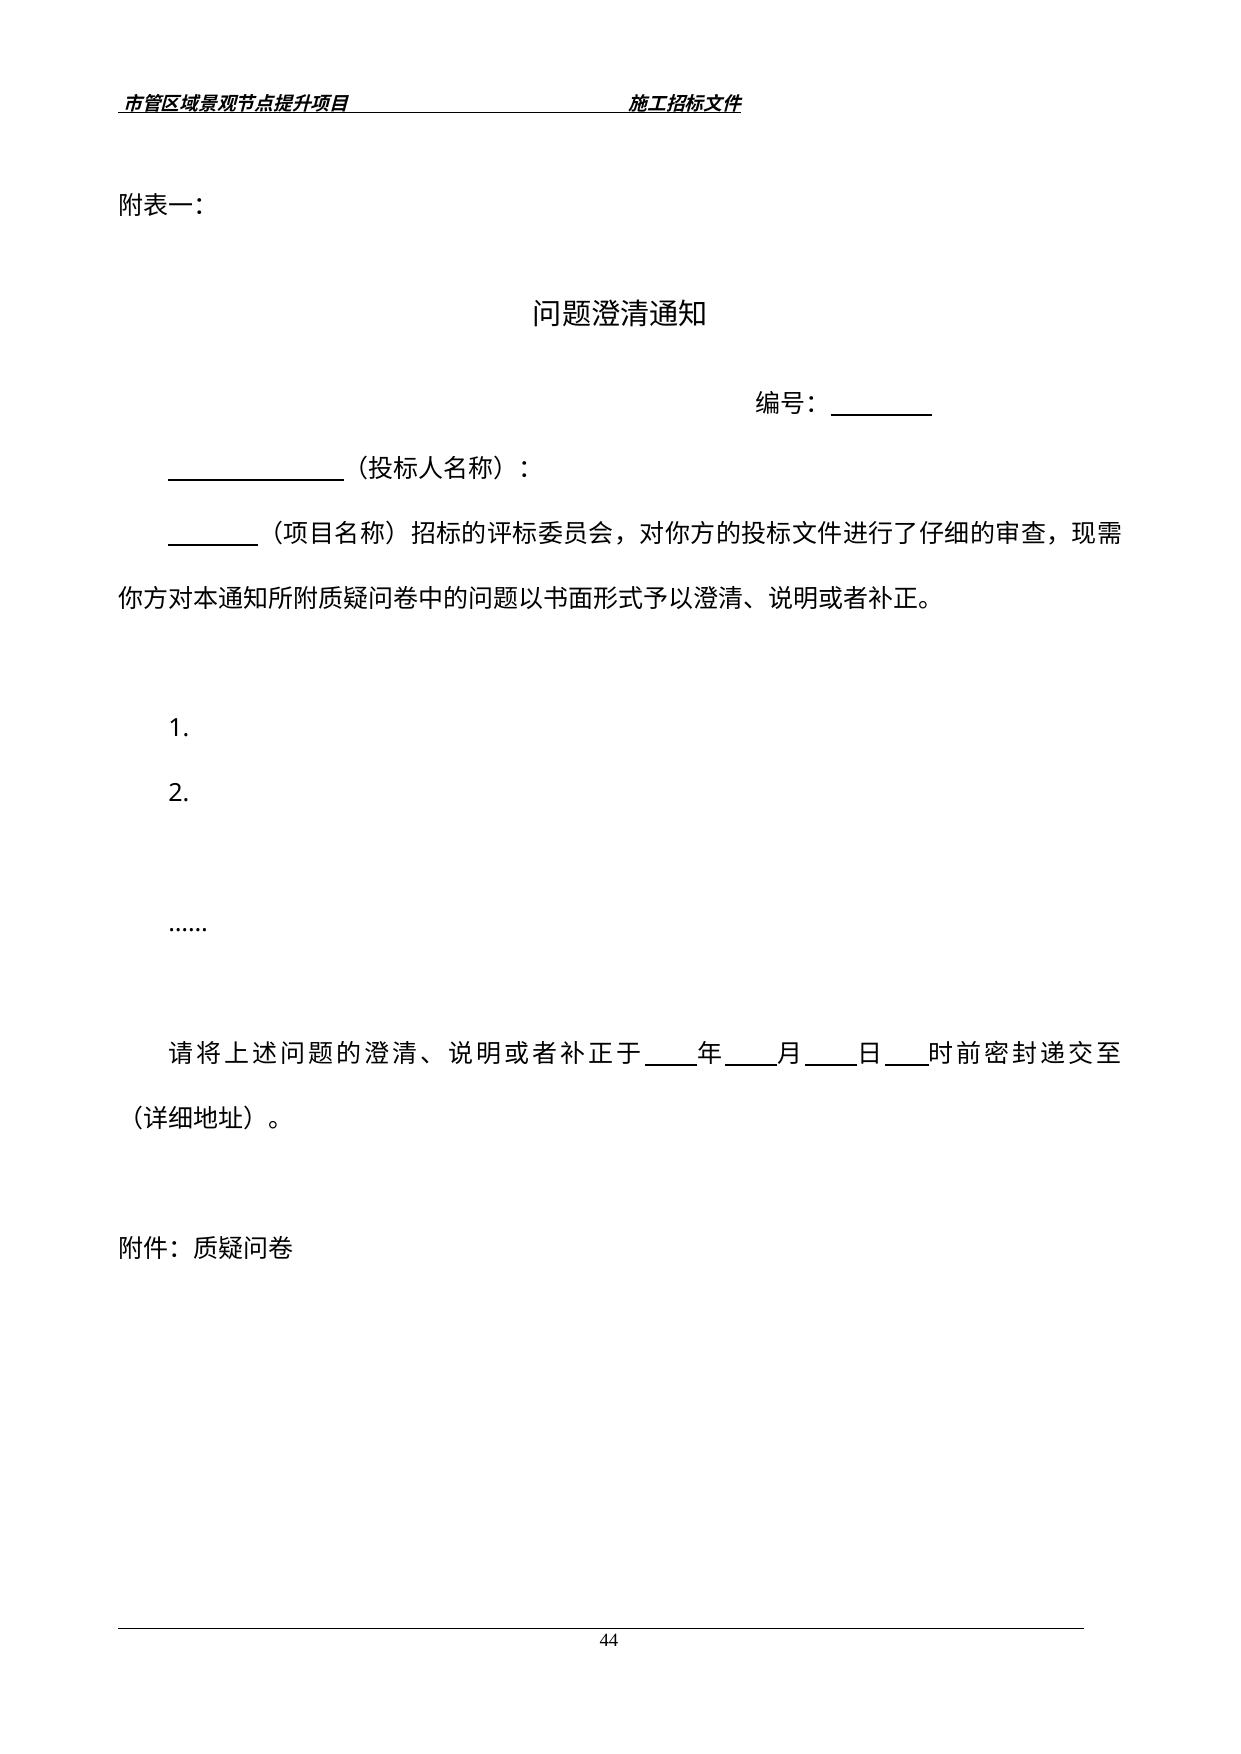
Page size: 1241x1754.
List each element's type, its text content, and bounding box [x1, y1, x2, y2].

text （投标人名称）： [118, 434, 1122, 499]
text 附表一： [118, 171, 1122, 236]
text 问题澄清通知 [118, 279, 1122, 344]
text …… [118, 889, 1122, 954]
text 1. [118, 694, 1122, 759]
text （项目名称）招标的评标委员会，对你方的投标文件进行了仔细的审查，现需你方对本通知所附质疑问卷中的问题以书面形式予以澄清、说明或者补正。 [118, 499, 1122, 629]
text 附件：质疑问卷 [118, 1214, 1122, 1279]
text 编号： [118, 369, 1122, 434]
text 2. [118, 759, 1122, 824]
text 请将上述问题的澄清、说明或者补正于 年 月 日 时前密封递交至 （详细地址）。 [118, 1019, 1122, 1149]
